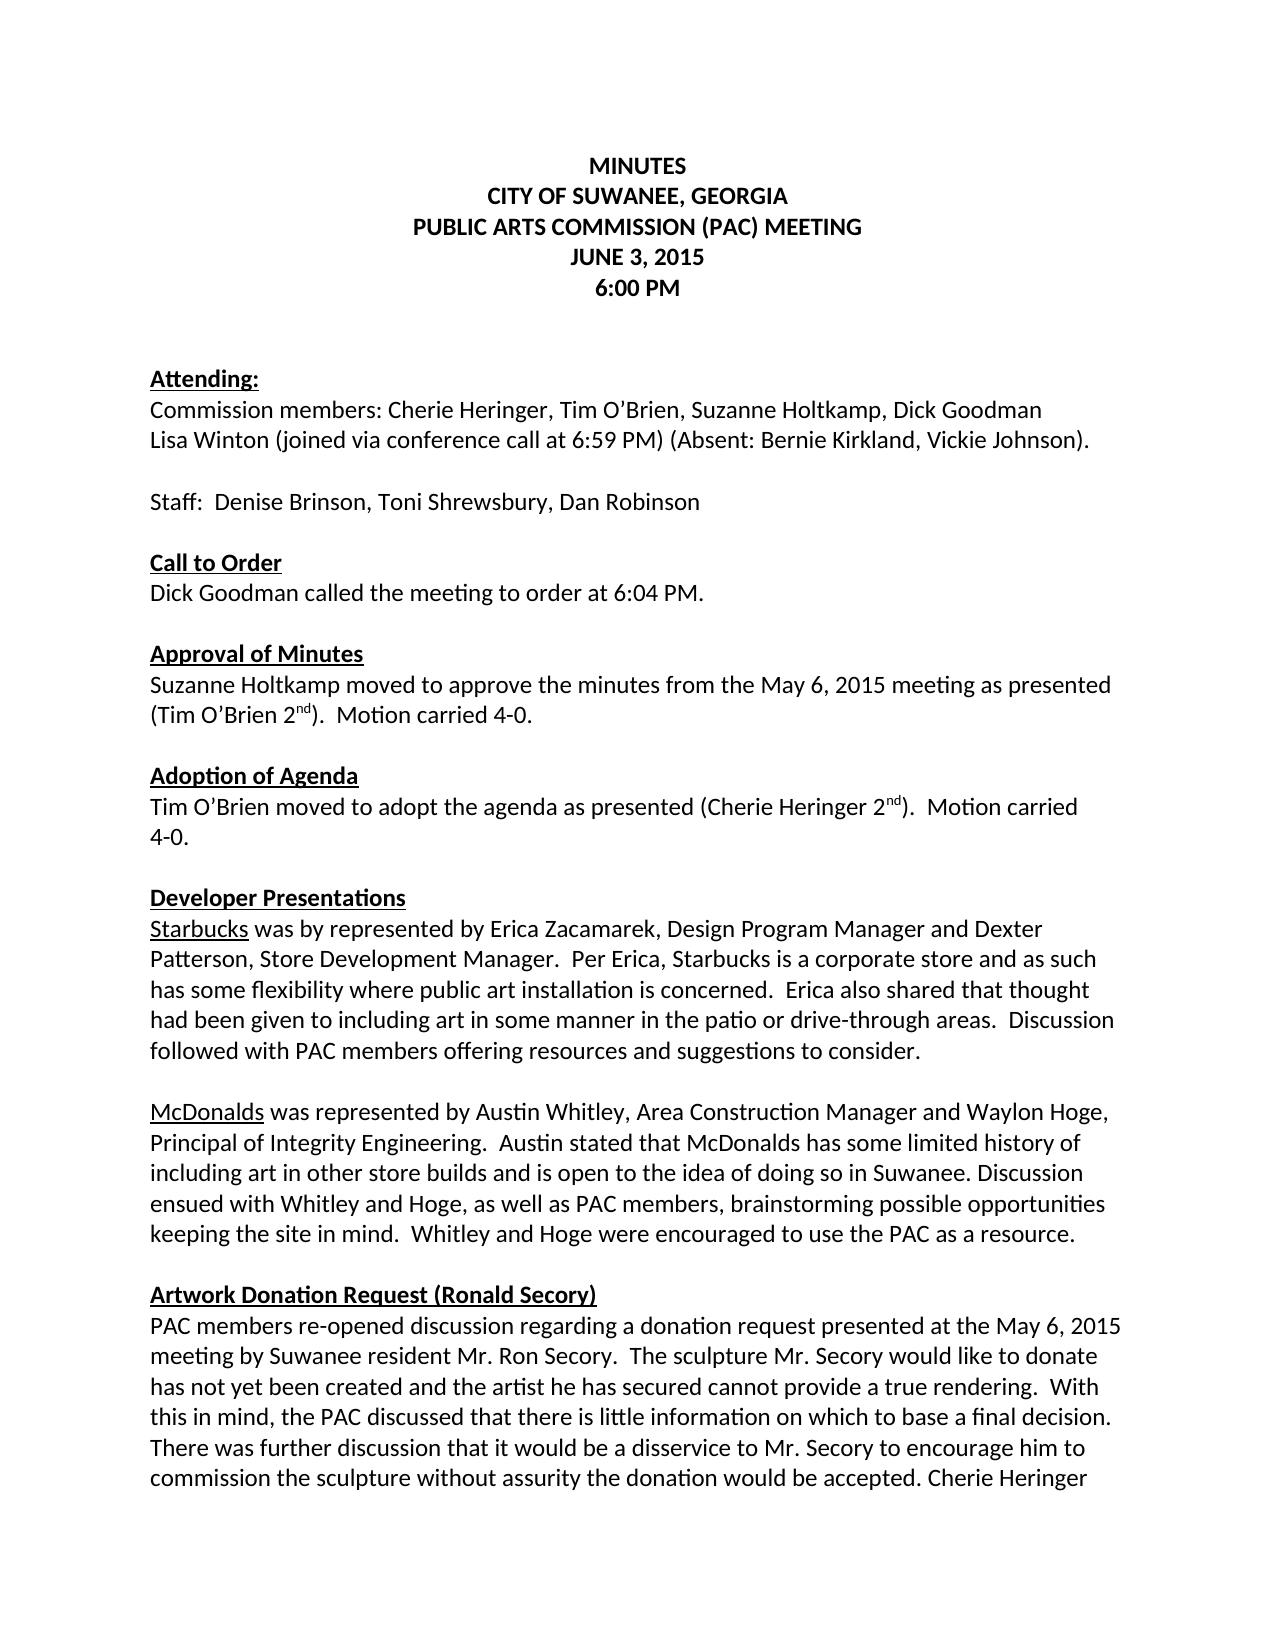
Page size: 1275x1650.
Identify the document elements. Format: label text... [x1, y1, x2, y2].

text JUNE 3, 2015 [150, 242, 1125, 272]
text Dick Goodman called the meeting to order at 6:04 PM. [150, 577, 1125, 608]
text 6:00 PM [150, 272, 1125, 303]
text Adoption of Agenda [150, 760, 1125, 791]
text Commission members: Cherie Heringer, Tim O’Brien, Suzanne Holtkamp, Dick Goodman [150, 394, 1125, 425]
text Starbucks was by represented by Erica Zacamarek, Design Program Manager and Dexter Patterson, Store Development Manager. Per Erica, Starbucks is a corporate store and as such has some flexibility where public art installation is concerned. Erica also shared that thought had been given to including art in some manner in the patio or drive-through areas. Discussion followed with PAC members offering resources and suggestions to consider. [150, 913, 1125, 1066]
text Call to Order [150, 547, 1125, 577]
text Developer Presentations [150, 882, 1125, 913]
text PUBLIC ARTS COMMISSION (PAC) MEETING [150, 211, 1125, 242]
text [150, 1310, 1125, 1493]
text Lisa Winton (joined via conference call at 6:59 PM) (Absent: Bernie Kirkland, Vickie Johnson). [150, 425, 1125, 455]
text MINUTES [150, 150, 1125, 181]
text Tim O’Brien moved to adopt the agenda as presented (Cherie Heringer 2nd). Motion carried [150, 791, 1125, 821]
text Artwork Donation Request (Ronald Secory) [150, 1279, 1125, 1310]
text McDonalds was represented by Austin Whitley, Area Construction Manager and Waylon Hoge, Principal of Integrity Engineering. Austin stated that McDonalds has some limited history of including art in other store builds and is open to the idea of doing so in Suwanee. Discussion ensued with Whitley and Hoge, as well as PAC members, brainstorming possible opportunities keeping the site in mind. Whitley and Hoge were encouraged to use the PAC as a resource. [150, 1096, 1125, 1249]
text CITY OF SUWANEE, GEORGIA [150, 181, 1125, 211]
text Approval of Minutes [150, 638, 1125, 669]
text Staff: Denise Brinson, Toni Shrewsbury, Dan Robinson [150, 486, 1125, 516]
text 4-0. [150, 821, 1125, 852]
text Suzanne Holtkamp moved to approve the minutes from the May 6, 2015 meeting as presented (Tim O’Brien 2nd). Motion carried 4-0. [150, 669, 1125, 730]
text Attending: [150, 364, 1125, 394]
